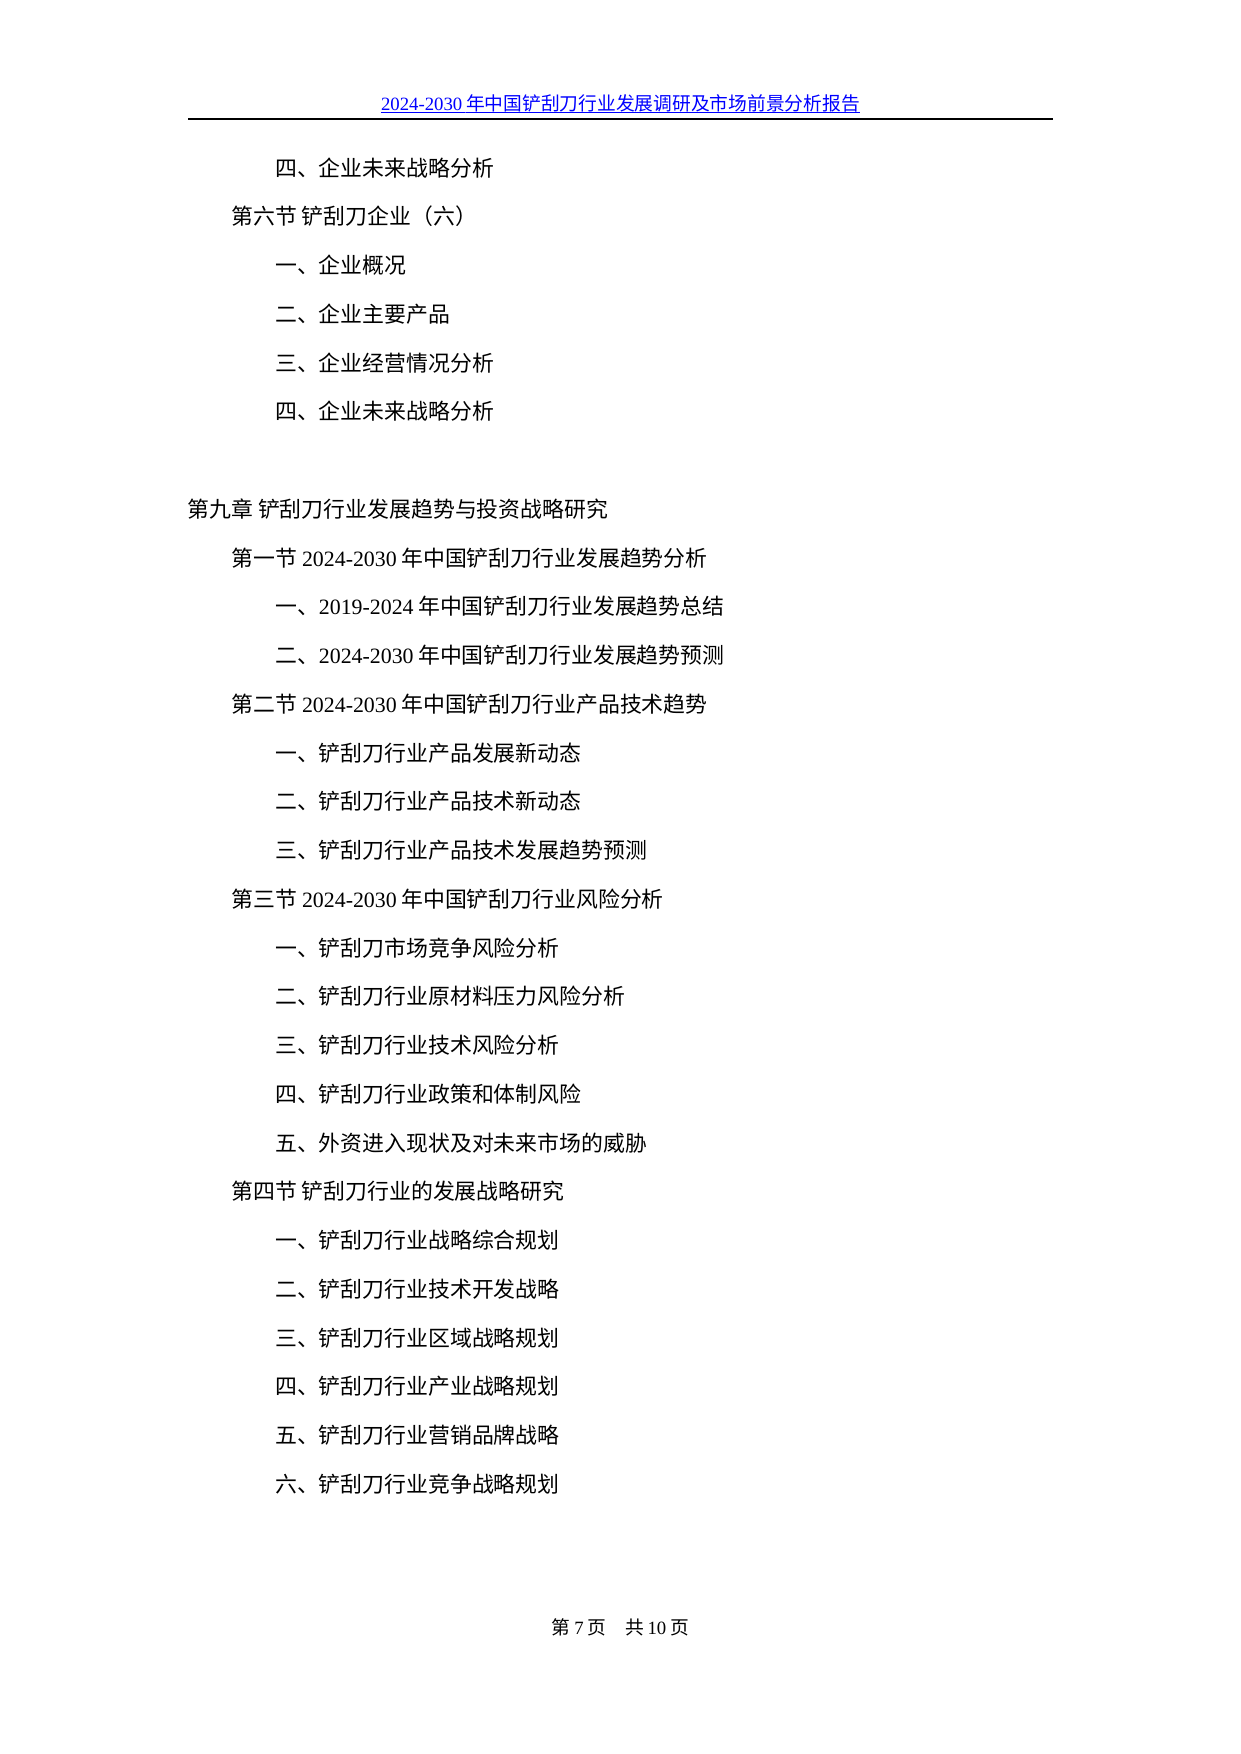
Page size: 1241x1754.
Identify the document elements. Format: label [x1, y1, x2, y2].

text [187, 150, 1053, 1499]
